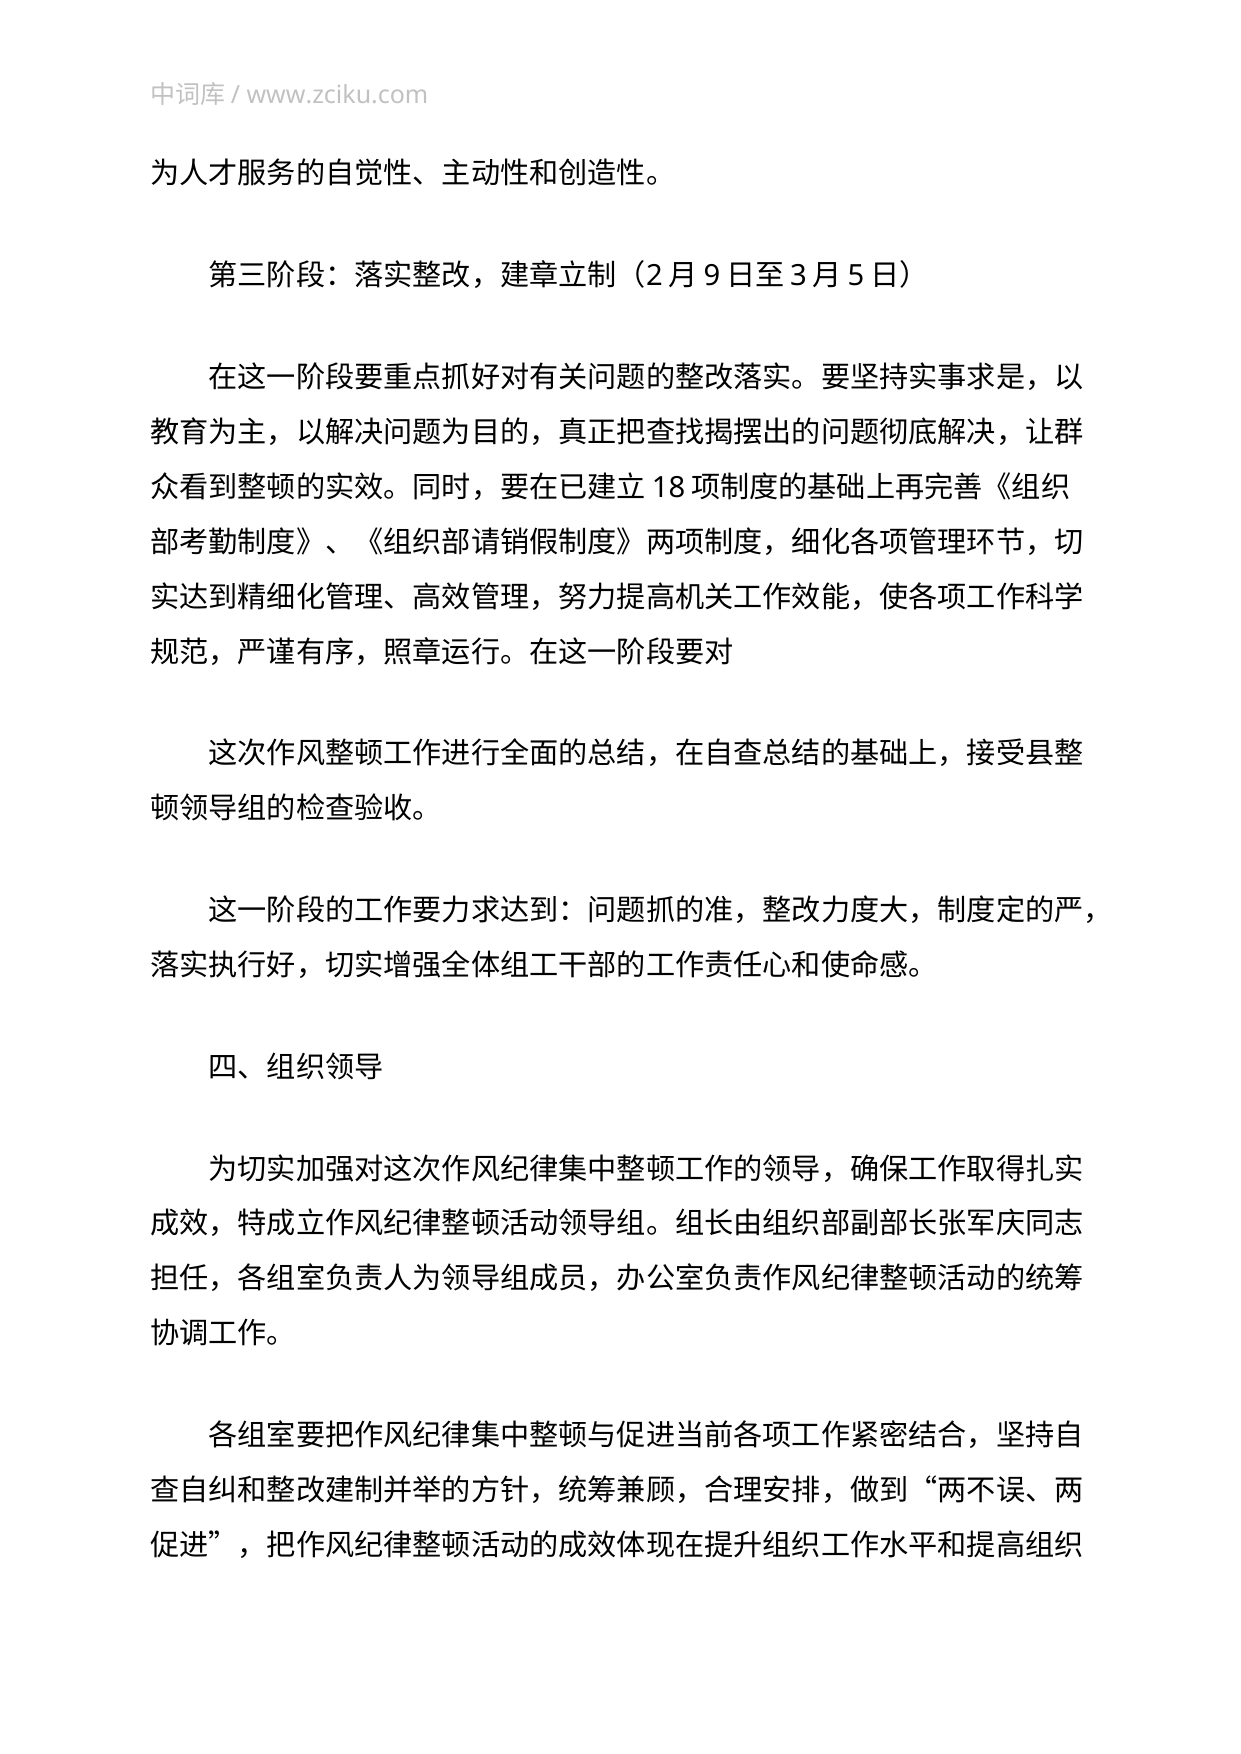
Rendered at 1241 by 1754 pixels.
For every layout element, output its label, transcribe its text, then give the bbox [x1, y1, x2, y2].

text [150, 1412, 1090, 1564]
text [150, 150, 1090, 192]
text 这次作风整顿工作进行全面的总结，在自查总结的基础上，接受县整顿领导组的检查验收。 [150, 730, 1090, 827]
text 四、组织领导 [150, 1043, 1090, 1086]
text 在这一阶段要重点抓好对有关问题的整改落实。要坚持实事求是，以教育为主，以解决问题为目的，真正把查找揭摆出的问题彻底解决，让群众看到整顿的实效。同时，要在已建立18项制度的基础上再完善《组织部考勤制度》、《组织部请销假制度》两项制度，细化各项管理环节，切实达到精细化管理、高效管理，努力提高机关工作效能，使各项工作科学规范，严谨有序，照章运行。在这一阶段要对 [150, 354, 1090, 671]
text 为切实加强对这次作风纪律集中整顿工作的领导，确保工作取得扎实成效，特成立作风纪律整顿活动领导组。组长由组织部副部长张军庆同志担任，各组室负责人为领导组成员，办公室负责作风纪律整顿活动的统筹协调工作。 [150, 1145, 1090, 1352]
text 这一阶段的工作要力求达到：问题抓的准，整改力度大，制度定的严，落实执行好，切实增强全体组工干部的工作责任心和使命感。 [150, 887, 1090, 984]
text 第三阶段：落实整改，建章立制（2月9日至3月5日） [150, 252, 1090, 294]
